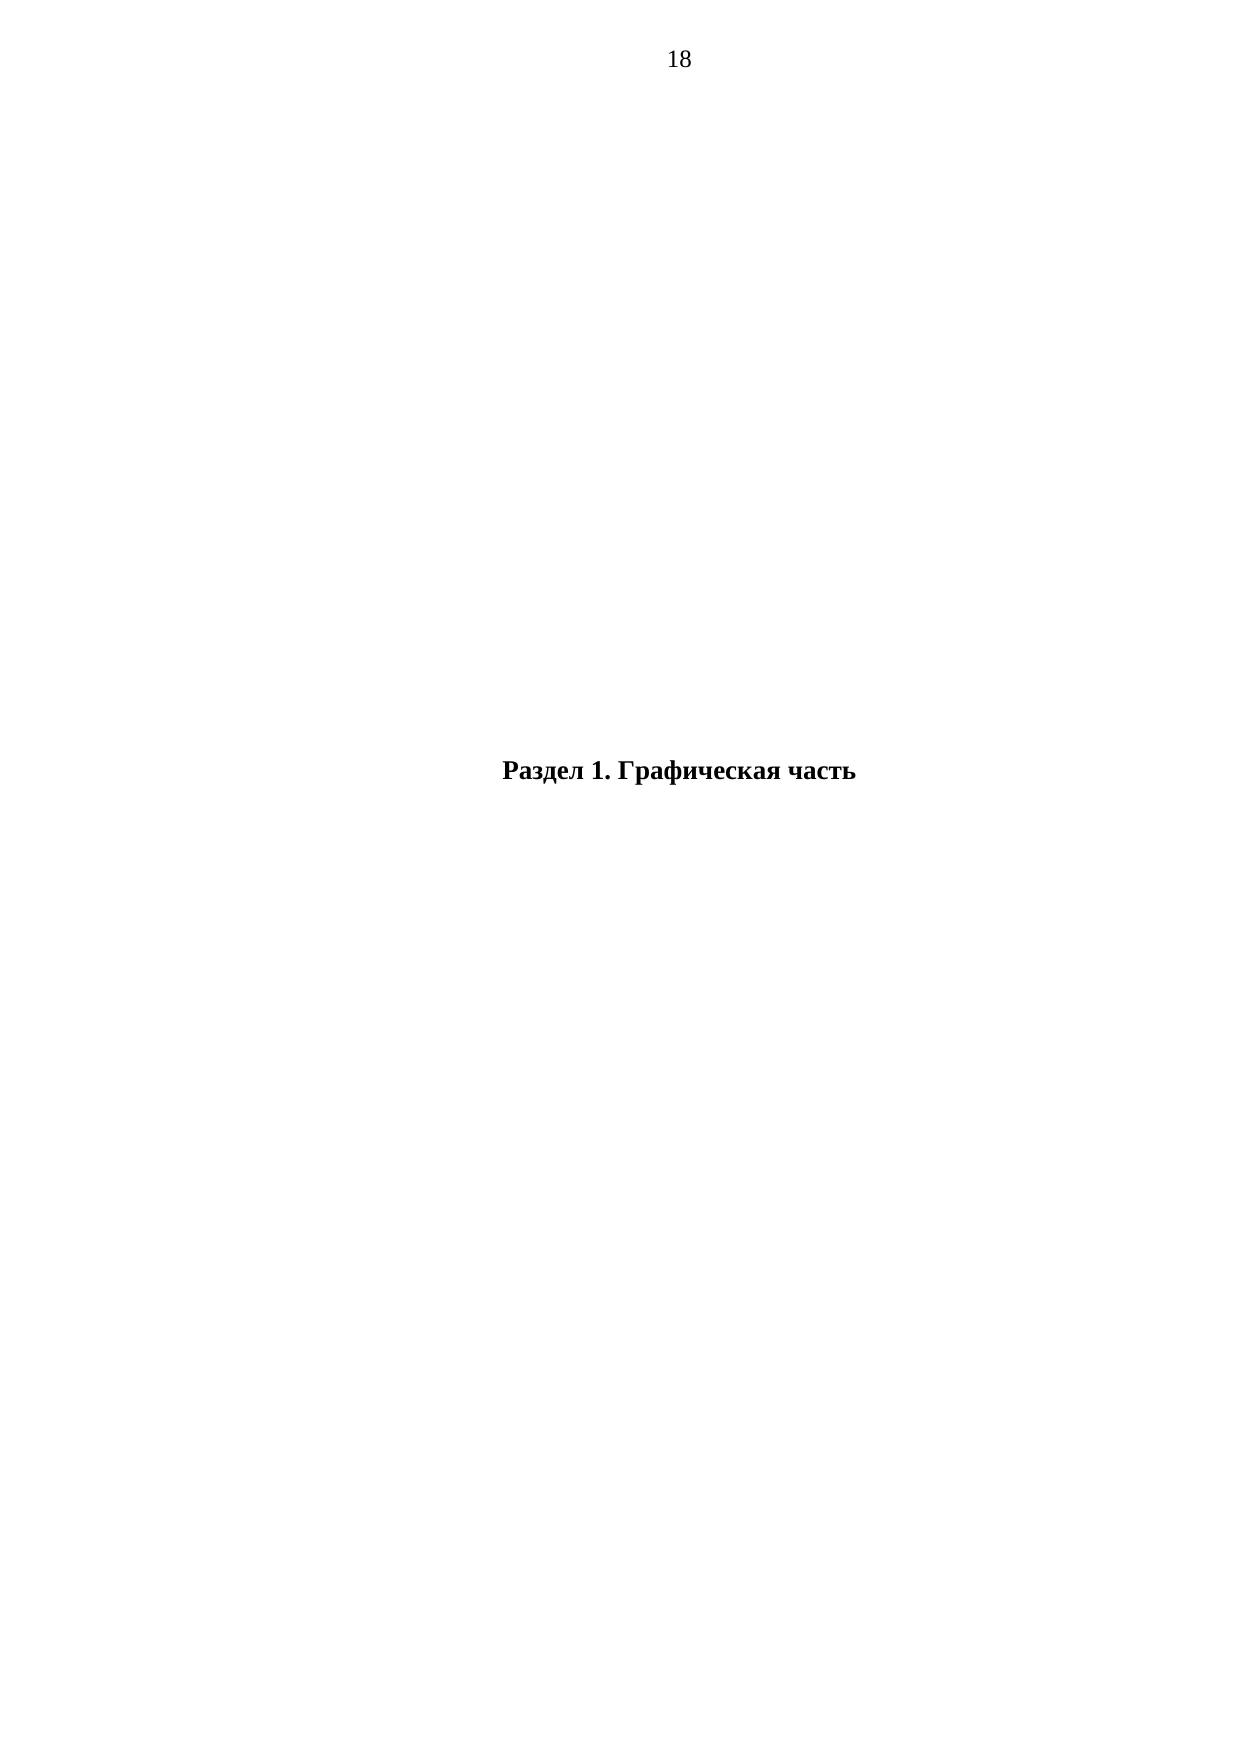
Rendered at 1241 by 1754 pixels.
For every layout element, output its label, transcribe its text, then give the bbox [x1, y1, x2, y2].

title Раздел 1. Графическая часть [177, 754, 1181, 785]
